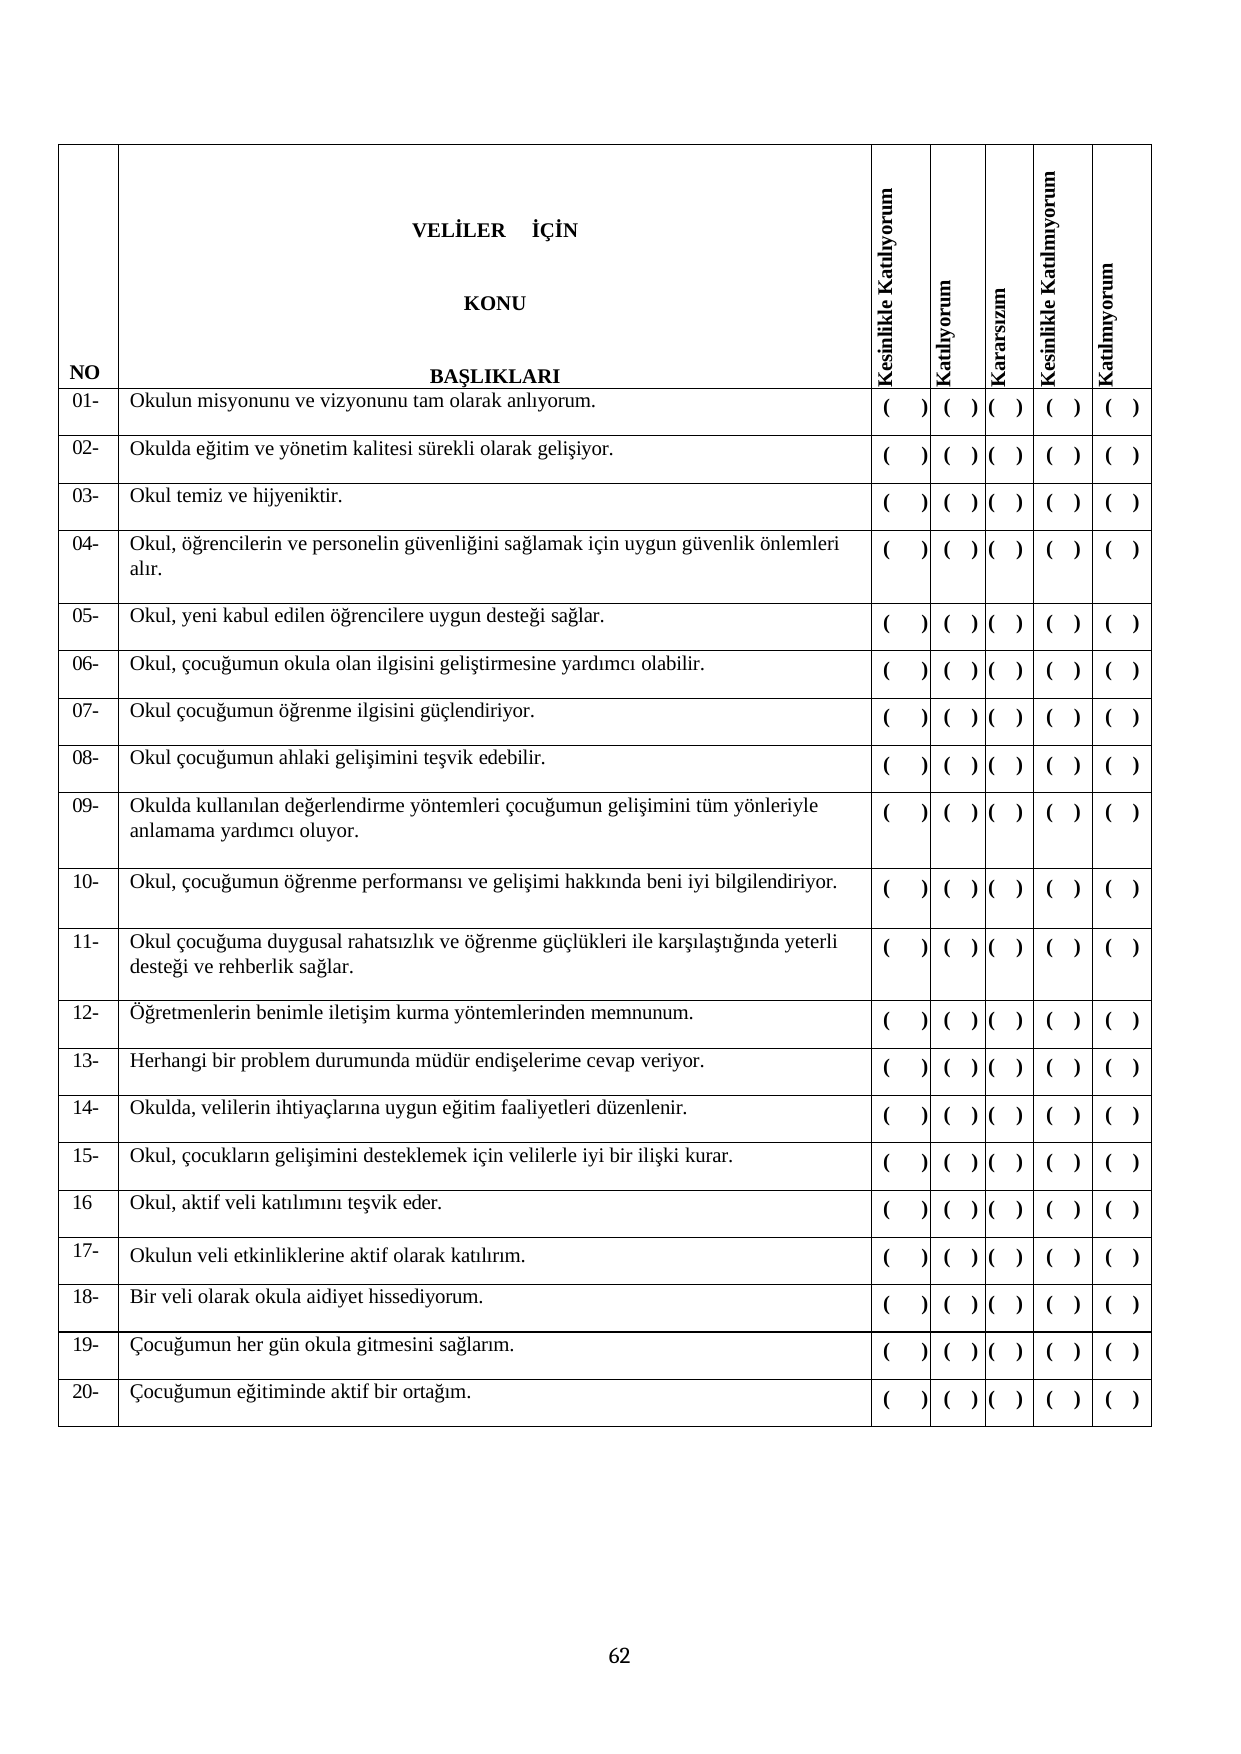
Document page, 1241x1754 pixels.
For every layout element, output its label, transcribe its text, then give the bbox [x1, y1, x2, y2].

table_cell ( ) [1034, 604, 1092, 650]
table_cell ( ) [872, 869, 930, 928]
table_cell ( ) [872, 1380, 930, 1426]
table_cell ( ) [872, 746, 930, 792]
table_header Kesinlikle Katılıyorum [872, 145, 930, 388]
table_cell ( ) [986, 531, 1033, 603]
table_cell ( ) [1034, 1333, 1092, 1379]
table_cell 14- [59, 1096, 118, 1142]
table_cell Okul çocuğuma duygusal rahatsızlık ve öğrenme güçlükleri ile karşılaştığında yeterli desteği ve rehberlik sağlar. [119, 929, 871, 1000]
table_header NO [59, 145, 118, 388]
table_header Kesinlikle Katılmıyorum [1034, 145, 1092, 388]
table_cell Okulda eğitim ve yönetim kalitesi sürekli olarak gelişiyor. [119, 436, 871, 482]
table_cell ( ) [931, 1191, 985, 1237]
table_cell ( ) [1034, 699, 1092, 745]
table_cell ( ) [931, 484, 985, 530]
table_cell ( ) [931, 793, 985, 868]
table_cell ( ) [986, 1380, 1033, 1426]
table_cell ( ) [1093, 746, 1151, 792]
table_cell 16 [59, 1191, 118, 1237]
table_cell ( ) [1093, 793, 1151, 868]
table_cell 13- [59, 1049, 118, 1095]
table_cell Okulda kullanılan değerlendirme yöntemleri çocuğumun gelişimini tüm yönleriyle anlamama yardımcı oluyor. [119, 793, 871, 868]
table_cell 12- [59, 1001, 118, 1048]
table_cell ( ) [931, 604, 985, 650]
table_cell ( ) [872, 793, 930, 868]
table_cell ( ) [931, 651, 985, 698]
table_header Katılmıyorum [1093, 145, 1151, 388]
table_cell Okulda, velilerin ihtiyaçlarına uygun eğitim faaliyetleri düzenlenir. [119, 1096, 871, 1142]
table_cell ( ) [931, 1285, 985, 1331]
table_cell ( ) [1034, 1049, 1092, 1095]
table_cell ( ) [872, 929, 930, 1000]
table_cell ( ) [1034, 1238, 1092, 1284]
table_cell ( ) [1093, 436, 1151, 482]
table_cell ( ) [986, 1001, 1033, 1048]
table_cell ( ) [986, 746, 1033, 792]
table_cell ( ) [986, 793, 1033, 868]
table_cell Okulun veli etkinliklerine aktif olarak katılırım. [119, 1238, 871, 1284]
table_cell ( ) [986, 929, 1033, 1000]
table_cell ( ) [1034, 746, 1092, 792]
table_cell ( ) [872, 484, 930, 530]
table_cell ( ) [872, 1333, 930, 1379]
table_cell ( ) [872, 436, 930, 482]
table_cell Okul, yeni kabul edilen öğrencilere uygun desteği sağlar. [119, 604, 871, 650]
table_cell ( ) [1093, 1380, 1151, 1426]
table_cell ( ) [1034, 484, 1092, 530]
table_cell ( ) [1034, 1191, 1092, 1237]
table_cell Okul çocuğumun ahlaki gelişimini teşvik edebilir. [119, 746, 871, 792]
table_cell 11- [59, 929, 118, 1000]
table_cell ( ) [986, 1143, 1033, 1189]
table_cell Okul, öğrencilerin ve personelin güvenliğini sağlamak için uygun güvenlik önlemleri alır. [119, 531, 871, 603]
table_cell ( ) [931, 1380, 985, 1426]
table_cell ( ) [1093, 531, 1151, 603]
table_cell ( ) [986, 1191, 1033, 1237]
table_header Kararsızım [986, 145, 1033, 388]
table_cell ( ) [1034, 436, 1092, 482]
table_cell Okul çocuğumun öğrenme ilgisini güçlendiriyor. [119, 699, 871, 745]
table_cell ( ) [1093, 651, 1151, 698]
table_cell Okulun misyonunu ve vizyonunu tam olarak anlıyorum. [119, 389, 871, 435]
table_header VELİLER İÇİN KONU BAŞLIKLARI [119, 145, 871, 388]
table_cell ( ) [1034, 869, 1092, 928]
table_cell ( ) [1034, 651, 1092, 698]
table_cell ( ) [1093, 389, 1151, 435]
table_cell ( ) [1093, 484, 1151, 530]
table_cell ( ) [1093, 929, 1151, 1000]
table_cell ( ) [872, 699, 930, 745]
table_cell ( ) [931, 869, 985, 928]
table_cell Okul, çocuğumun öğrenme performansı ve gelişimi hakkında beni iyi bilgilendiriyor. [119, 869, 871, 928]
table_cell ( ) [872, 1001, 930, 1048]
table_cell ( ) [931, 389, 985, 435]
table_cell ( ) [986, 869, 1033, 928]
table_cell Öğretmenlerin benimle iletişim kurma yöntemlerinden memnunum. [119, 1001, 871, 1048]
table_header Katılıyorum [931, 145, 985, 388]
table_cell 06- [59, 651, 118, 698]
table_cell ( ) [1093, 1285, 1151, 1331]
table_cell 09- [59, 793, 118, 868]
table_cell ( ) [1093, 1001, 1151, 1048]
table_cell ( ) [931, 1238, 985, 1284]
table_cell ( ) [1093, 604, 1151, 650]
table_cell ( ) [1034, 1143, 1092, 1189]
table_cell ( ) [931, 1143, 985, 1189]
table_cell ( ) [1034, 1001, 1092, 1048]
table_cell ( ) [986, 1096, 1033, 1142]
table_cell ( ) [986, 604, 1033, 650]
table_cell ( ) [872, 1238, 930, 1284]
table_cell 15- [59, 1143, 118, 1189]
table_cell Okul, aktif veli katılımını teşvik eder. [119, 1191, 871, 1237]
table_cell Herhangi bir problem durumunda müdür endişelerime cevap veriyor. [119, 1049, 871, 1095]
table_cell 05- [59, 604, 118, 650]
table_cell ( ) [986, 1238, 1033, 1284]
table_cell ( ) [931, 929, 985, 1000]
table_cell ( ) [986, 436, 1033, 482]
table_cell ( ) [872, 1049, 930, 1095]
table_cell ( ) [931, 436, 985, 482]
table_cell 18- [59, 1285, 118, 1331]
table_cell ( ) [931, 746, 985, 792]
table_cell ( ) [986, 1285, 1033, 1331]
table_cell ( ) [1034, 389, 1092, 435]
table_cell ( ) [872, 1096, 930, 1142]
table_cell 17- [59, 1238, 118, 1284]
table_cell ( ) [1093, 1049, 1151, 1095]
table_cell 01- [59, 389, 118, 435]
table_cell Bir veli olarak okula aidiyet hissediyorum. [119, 1285, 871, 1331]
table_cell ( ) [1093, 1143, 1151, 1189]
table_cell ( ) [872, 531, 930, 603]
table_cell Okul, çocukların gelişimini desteklemek için velilerle iyi bir ilişki kurar. [119, 1143, 871, 1189]
table_cell ( ) [1093, 1191, 1151, 1237]
table_cell ( ) [1093, 699, 1151, 745]
table_cell ( ) [872, 389, 930, 435]
table_cell 03- [59, 484, 118, 530]
table_cell ( ) [872, 604, 930, 650]
table_cell ( ) [986, 1049, 1033, 1095]
table_cell Çocuğumun her gün okula gitmesini sağlarım. [119, 1333, 871, 1379]
table_cell ( ) [986, 699, 1033, 745]
table_cell ( ) [1034, 1380, 1092, 1426]
table_cell 02- [59, 436, 118, 482]
table_cell ( ) [931, 1049, 985, 1095]
table_cell ( ) [1093, 1238, 1151, 1284]
table_cell 04- [59, 531, 118, 603]
table_cell Okul, çocuğumun okula olan ilgisini geliştirmesine yardımcı olabilir. [119, 651, 871, 698]
table_cell ( ) [931, 1333, 985, 1379]
table_cell 20- [59, 1380, 118, 1426]
table_cell Okul temiz ve hijyeniktir. [119, 484, 871, 530]
table_cell ( ) [931, 531, 985, 603]
table_cell ( ) [1093, 869, 1151, 928]
table_cell ( ) [872, 1143, 930, 1189]
table_cell ( ) [872, 651, 930, 698]
table_cell Çocuğumun eğitiminde aktif bir ortağım. [119, 1380, 871, 1426]
table_cell 10- [59, 869, 118, 928]
table_cell ( ) [1034, 929, 1092, 1000]
table_cell ( ) [986, 484, 1033, 530]
table_cell ( ) [1093, 1096, 1151, 1142]
table_cell ( ) [986, 389, 1033, 435]
table_cell 19- [59, 1333, 118, 1379]
table_cell ( ) [872, 1285, 930, 1331]
table_cell ( ) [931, 1001, 985, 1048]
table_cell ( ) [1034, 531, 1092, 603]
table_cell ( ) [1034, 793, 1092, 868]
table_cell 08- [59, 746, 118, 792]
table_cell ( ) [872, 1191, 930, 1237]
table_cell ( ) [1034, 1285, 1092, 1331]
table_cell ( ) [931, 699, 985, 745]
table_cell ( ) [1093, 1333, 1151, 1379]
table_cell ( ) [1034, 1096, 1092, 1142]
table_cell ( ) [986, 1333, 1033, 1379]
table_cell 07- [59, 699, 118, 745]
table_cell ( ) [931, 1096, 985, 1142]
table_cell ( ) [986, 651, 1033, 698]
